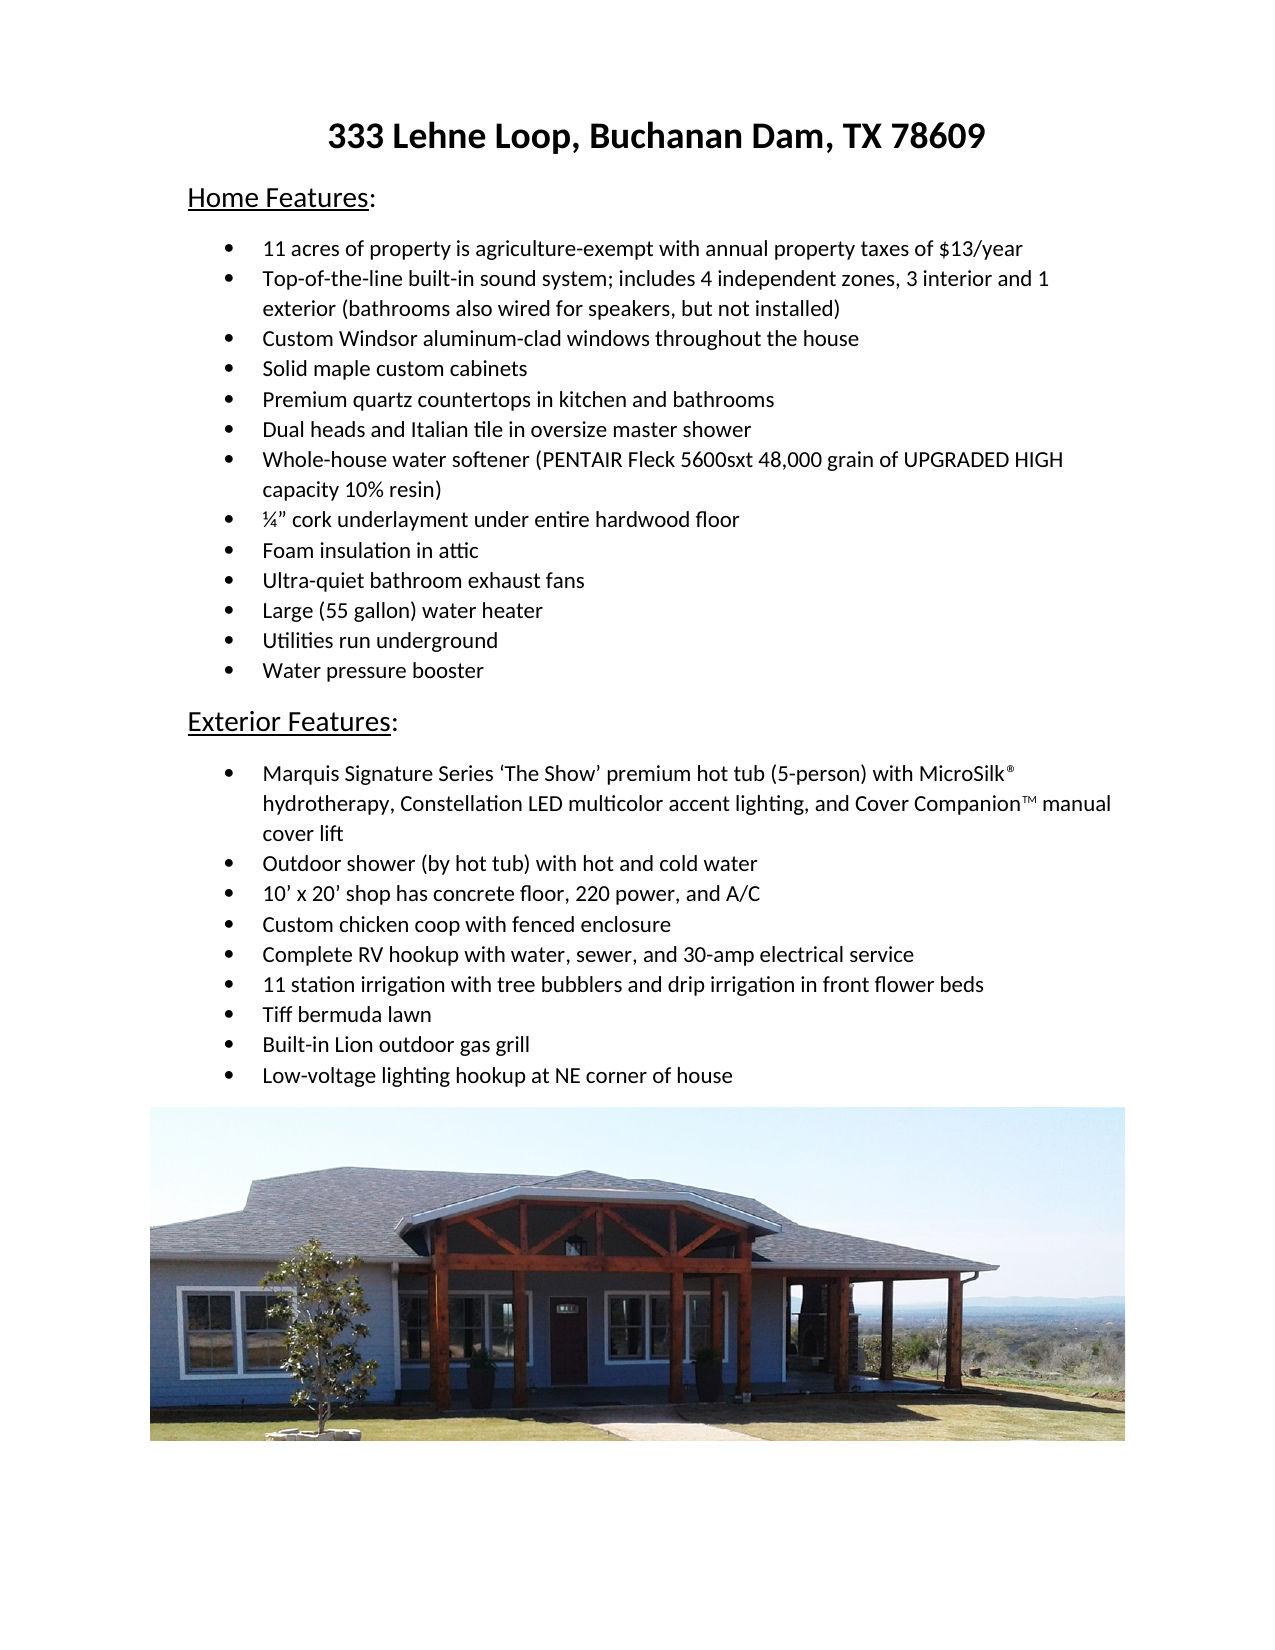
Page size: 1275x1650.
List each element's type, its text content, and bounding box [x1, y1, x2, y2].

list Tiff bermuda lawn [225, 1000, 1125, 1028]
text Home Features: [187, 179, 1125, 214]
list Top-of-the-line built-in sound system; includes 4 independent zones, 3 interior and 1 exterior (bathrooms also wired for speakers, but not installed) [225, 264, 1125, 322]
text 333 Lehne Loop, Buchanan Dam, TX 78609 [187, 112, 1125, 158]
list Built-in Lion outdoor gas grill [225, 1031, 1125, 1058]
list ¼” cork underlayment under entire hardwood floor [225, 506, 1125, 534]
list 10’ x 20’ shop has concrete floor, 220 power, and A/C [225, 879, 1125, 907]
list 11 station irrigation with tree bubblers and drip irrigation in front flower beds [225, 970, 1125, 998]
list Whole-house water softener (PENTAIR Fleck 5600sxt 48,000 grain of UPGRADED HIGH capacity 10% resin) [225, 445, 1125, 503]
list Dual heads and Italian tile in oversize master shower [225, 415, 1125, 443]
list Complete RV hookup with water, sewer, and 30-amp electrical service [225, 940, 1125, 968]
list Outdoor shower (by hot tub) with hot and cold water [225, 849, 1125, 877]
list Foam insulation in attic [225, 536, 1125, 564]
picture [150, 1107, 1125, 1441]
list Custom Windsor aluminum-clad windows throughout the house [225, 324, 1125, 352]
list Ultra-quiet bathroom exhaust fans [225, 566, 1125, 594]
text Exterior Features: [187, 703, 1125, 739]
list Solid maple custom cabinets [225, 354, 1125, 383]
list 11 acres of property is agriculture-exempt with annual property taxes of $13/year [225, 234, 1125, 262]
list Low-voltage lighting hookup at NE corner of house [225, 1061, 1125, 1089]
list Premium quartz countertops in kitchen and bathrooms [225, 385, 1125, 413]
list Water pressure booster [225, 657, 1125, 685]
list Utilities run underground [225, 626, 1125, 654]
list Marquis Signature Series ‘The Show’ premium hot tub (5-person) with MicroSilk® hydrotherapy, Constellation LED multicolor accent lighting, and Cover CompanionTM manual cover lift [225, 759, 1125, 847]
list Large (55 gallon) water heater [225, 596, 1125, 624]
list Custom chicken coop with fenced enclosure [225, 910, 1125, 938]
